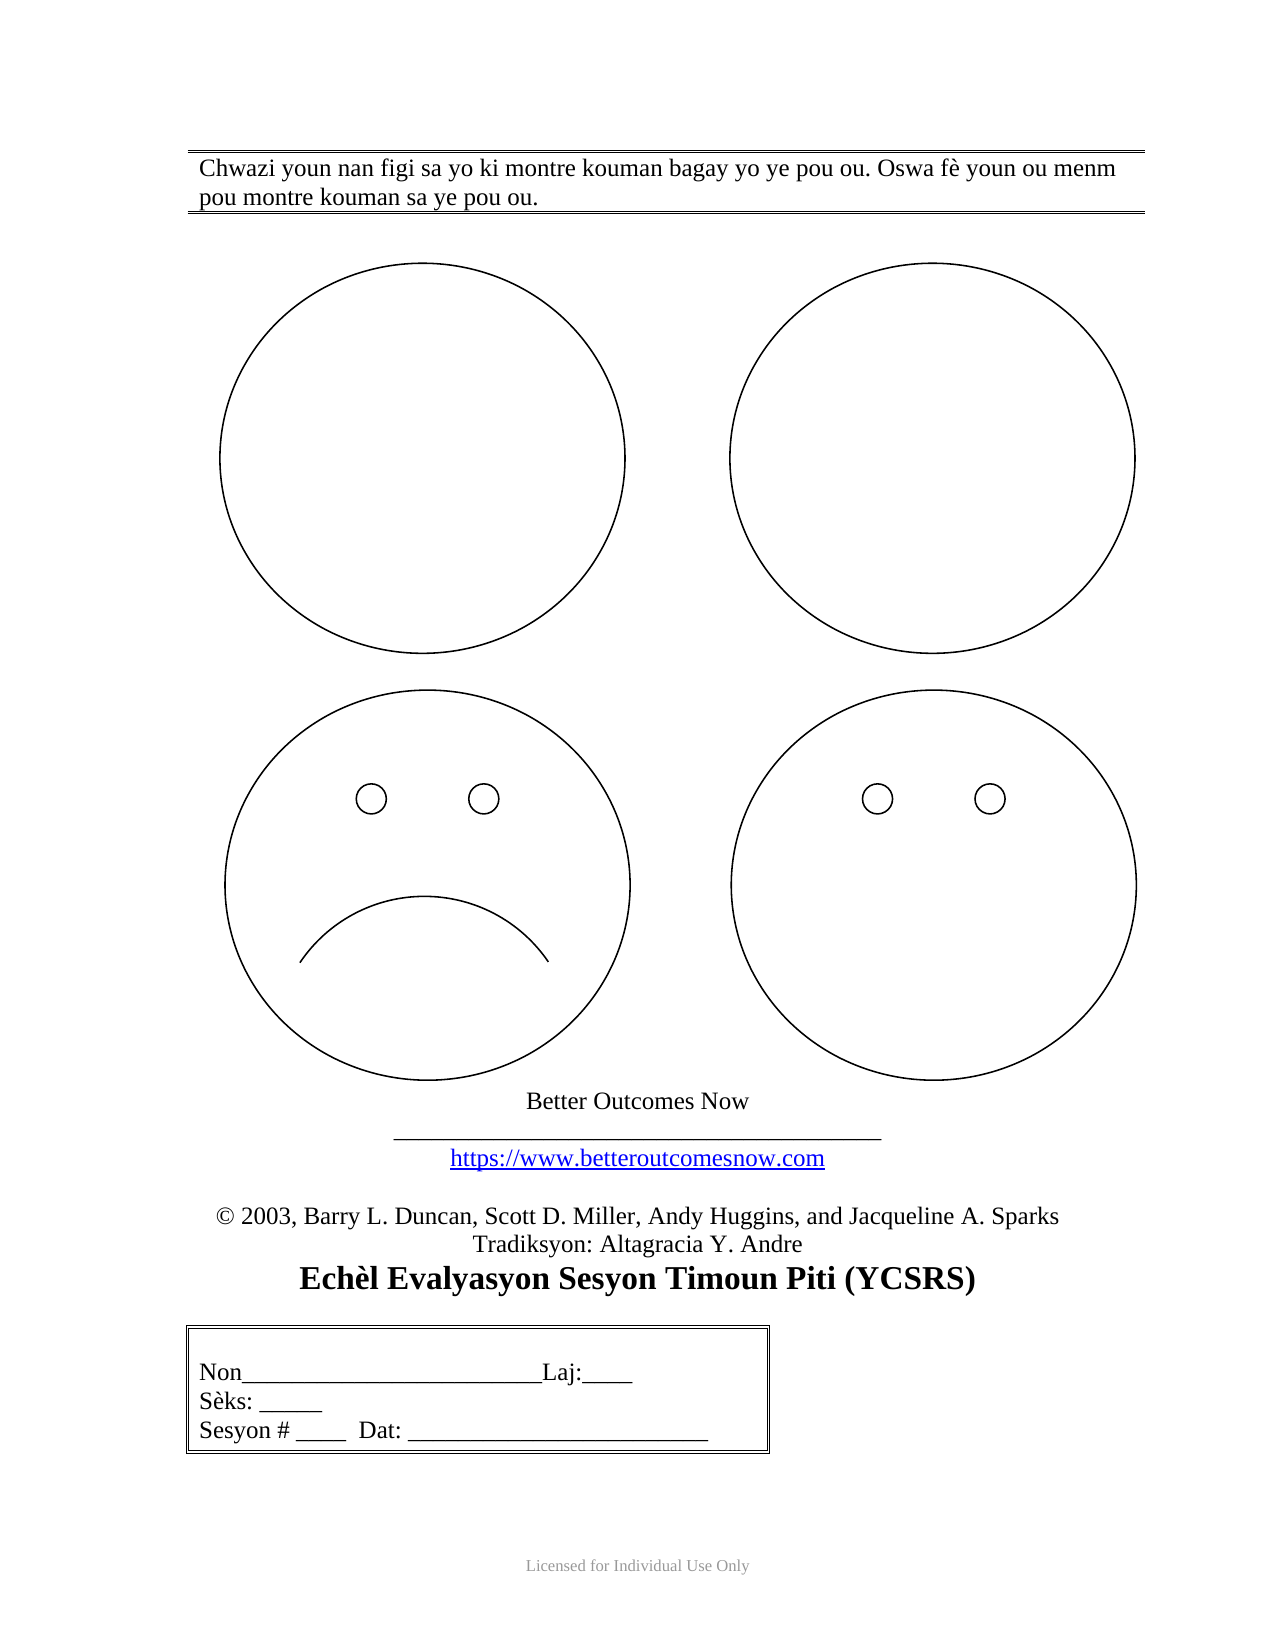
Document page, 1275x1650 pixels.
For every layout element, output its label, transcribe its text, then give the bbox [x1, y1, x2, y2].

text Better Outcomes Now [187, 1086, 1087, 1114]
table_header Chwazi youn nan figi sa yo ki montre kouman bagay yo ye pou ou. Oswa fè youn ou menm pou montre kouman sa ye pou ou. [188, 153, 1145, 211]
text © 2003, Barry L. Duncan, Scott D. Miller, Andy Huggins, and Jacqueline A. Sparks [187, 1201, 1087, 1229]
table_header Non________________________Laj:____ Sèks: _____ Sesyon # ____ Dat: ________________________ [189, 1329, 767, 1450]
text Echèl Evalyasyon Sesyon Timoun Piti (YCSRS) [187, 1258, 1087, 1297]
text https://www.betteroutcomesnow.com [187, 1143, 1087, 1172]
text _______________________________________ [187, 1114, 1087, 1143]
text Tradiksyon: Altagracia Y. Andre [187, 1229, 1087, 1258]
